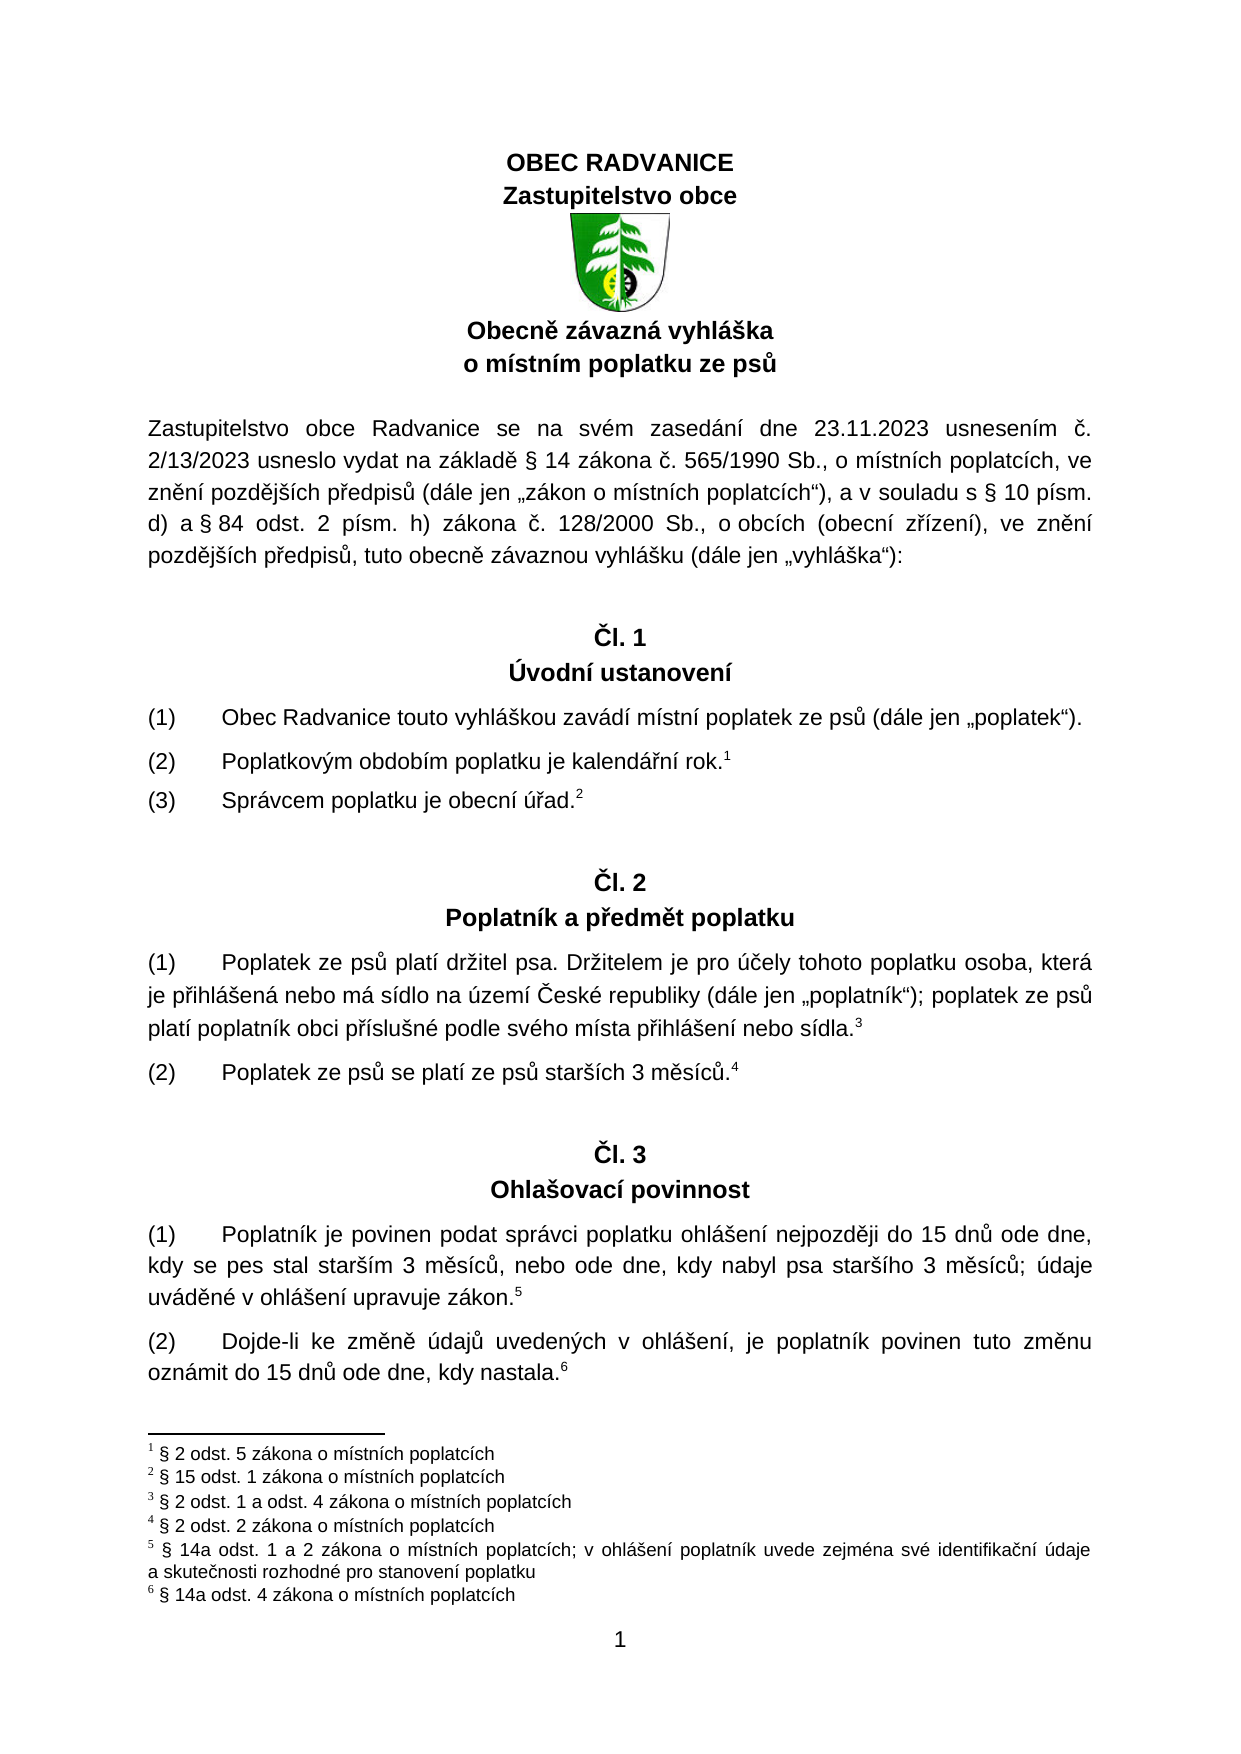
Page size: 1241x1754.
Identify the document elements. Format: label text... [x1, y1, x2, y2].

text Obecně závazná vyhláška [148, 316, 1093, 345]
text Čl. 3 [148, 1140, 1093, 1169]
text Úvodní ustanovení [148, 658, 1093, 687]
list Poplatek ze psů platí držitel psa. Držitelem je pro účely tohoto poplatku osoba, která je přihlášená nebo má sídlo na území České republiky (dále jen „poplatník“); poplatek ze psů platí poplatník obci příslušné podle svého místa přihlášení nebo sídla. [148, 948, 1093, 1041]
list Správcem poplatku je obecní úřad. [148, 787, 1093, 813]
list Poplatek ze psů se platí ze psů starších 3 měsíců. [148, 1059, 1093, 1085]
text Zastupitelstvo obce [148, 181, 1093, 209]
text OBEC RADVANICE [148, 148, 1093, 176]
text Ohlašovací povinnost [148, 1175, 1093, 1204]
text Čl. 2 [148, 868, 1093, 897]
text o místním poplatku ze psů [148, 349, 1093, 378]
list Poplatkovým obdobím poplatku je kalendářní rok. [148, 748, 1093, 774]
picture [570, 213, 670, 312]
list Dojde-li ke změně údajů uvedených v ohlášení, je poplatník povinen tuto změnu oznámit do 15 dnů ode dne, kdy nastala. [148, 1328, 1093, 1386]
list Obec Radvanice touto vyhláškou zavádí místní poplatek ze psů (dále jen „poplatek“). [148, 704, 1093, 730]
text Zastupitelstvo obce Radvanice se na svém zasedání dne 23.11.2023 usnesením č. 2/13/2023 usneslo vydat na základě § 14 zákona č. 565/1990 Sb., o místních poplatcích, ve znění pozdějších předpisů (dále jen „zákon o místních poplatcích“), a v souladu s § 10 písm. d) a § 84 odst. 2 písm. h) zákona č. 128/2000 Sb., o obcích (obecní zřízení), ve znění pozdějších předpisů, tuto obecně závaznou vyhlášku (dále jen „vyhláška“): [148, 415, 1093, 568]
list Poplatník je povinen podat správci poplatku ohlášení nejpozději do 15 dnů ode dne, kdy se pes stal starším 3 měsíců, nebo ode dne, kdy nabyl psa staršího 3 měsíců; údaje uváděné v ohlášení upravuje zákon. [148, 1221, 1093, 1310]
text Čl. 1 [148, 623, 1093, 652]
text Poplatník a předmět poplatku [148, 903, 1093, 932]
